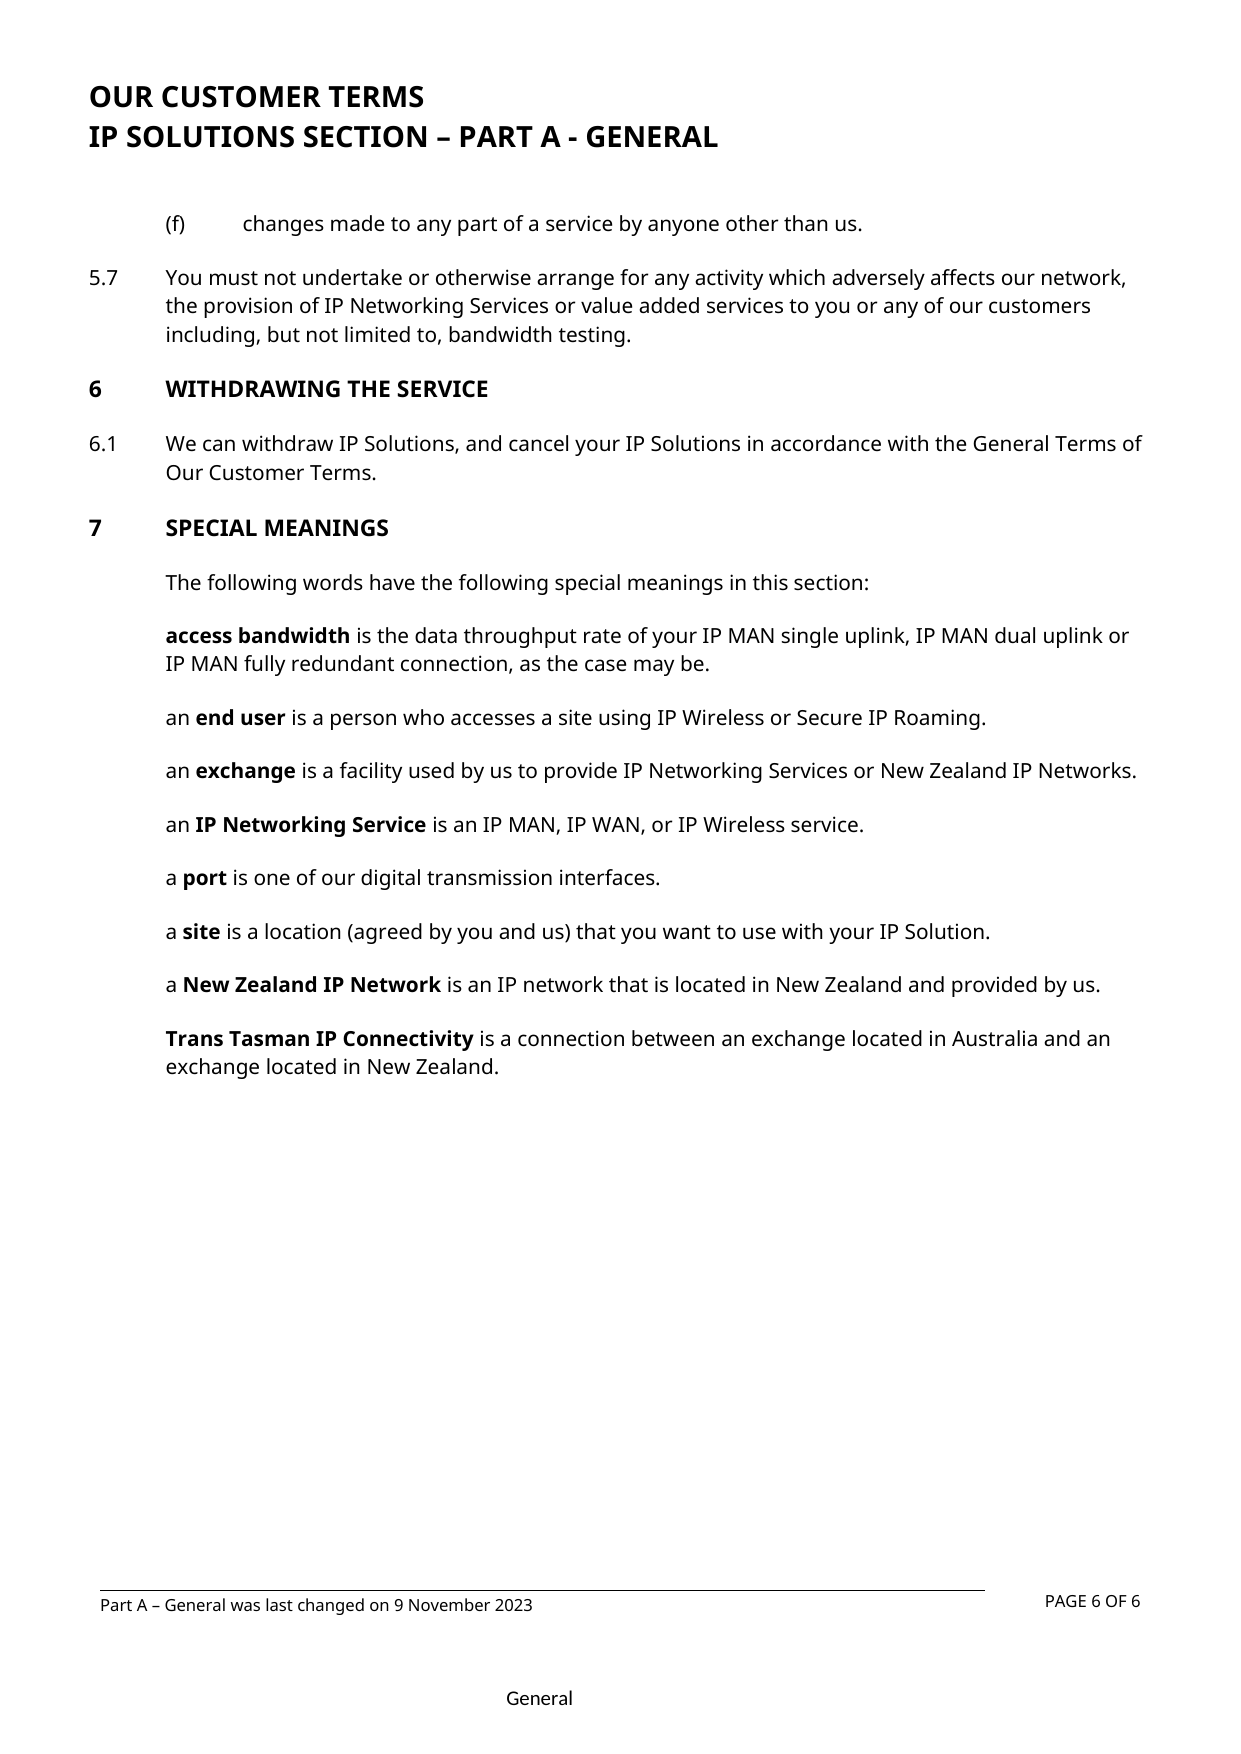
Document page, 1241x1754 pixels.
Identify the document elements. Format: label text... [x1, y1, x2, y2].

subtitle Withdrawing the service [89, 373, 1152, 404]
text The following words have the following special meanings in this section: [165, 568, 1152, 596]
text a New Zealand IP Network is an IP network that is located in and provided by us. [165, 970, 1152, 999]
subtitle changes made to any part of a service by anyone other than us. [165, 209, 1152, 238]
subtitle Special meanings [89, 511, 1152, 543]
subtitle You must not undertake or otherwise arrange for any activity which adversely affects our network, the provision of IP Networking Services or value added services to you or any of our customers including, but not limited to, bandwidth testing. [89, 263, 1152, 348]
text access bandwidth is the data throughput rate of your IP MAN single uplink, IP MAN dual uplink or IP MAN fully redundant connection, as the case may be. [165, 621, 1152, 678]
text a site is a location (agreed by you and us) that you want to use with your IP Solution. [165, 917, 1152, 945]
text Trans Tasman IP Connectivity is a connection between an exchange located in and an exchange located in . [165, 1024, 1152, 1081]
text an IP Networking Service is an IP MAN, IP WAN, or IP Wireless service. [165, 810, 1152, 838]
text an exchange is a facility used by us to provide IP Networking Services or New Zealand IP Networks. [165, 756, 1152, 785]
text a port is one of our digital transmission interfaces. [165, 863, 1152, 892]
text an end user is a person who accesses a site using IP Wireless or Secure IP Roaming. [165, 703, 1152, 731]
subtitle We can withdraw IP Solutions, and cancel your IP Solutions in accordance with the General Terms of Our Customer Terms. [89, 429, 1152, 486]
